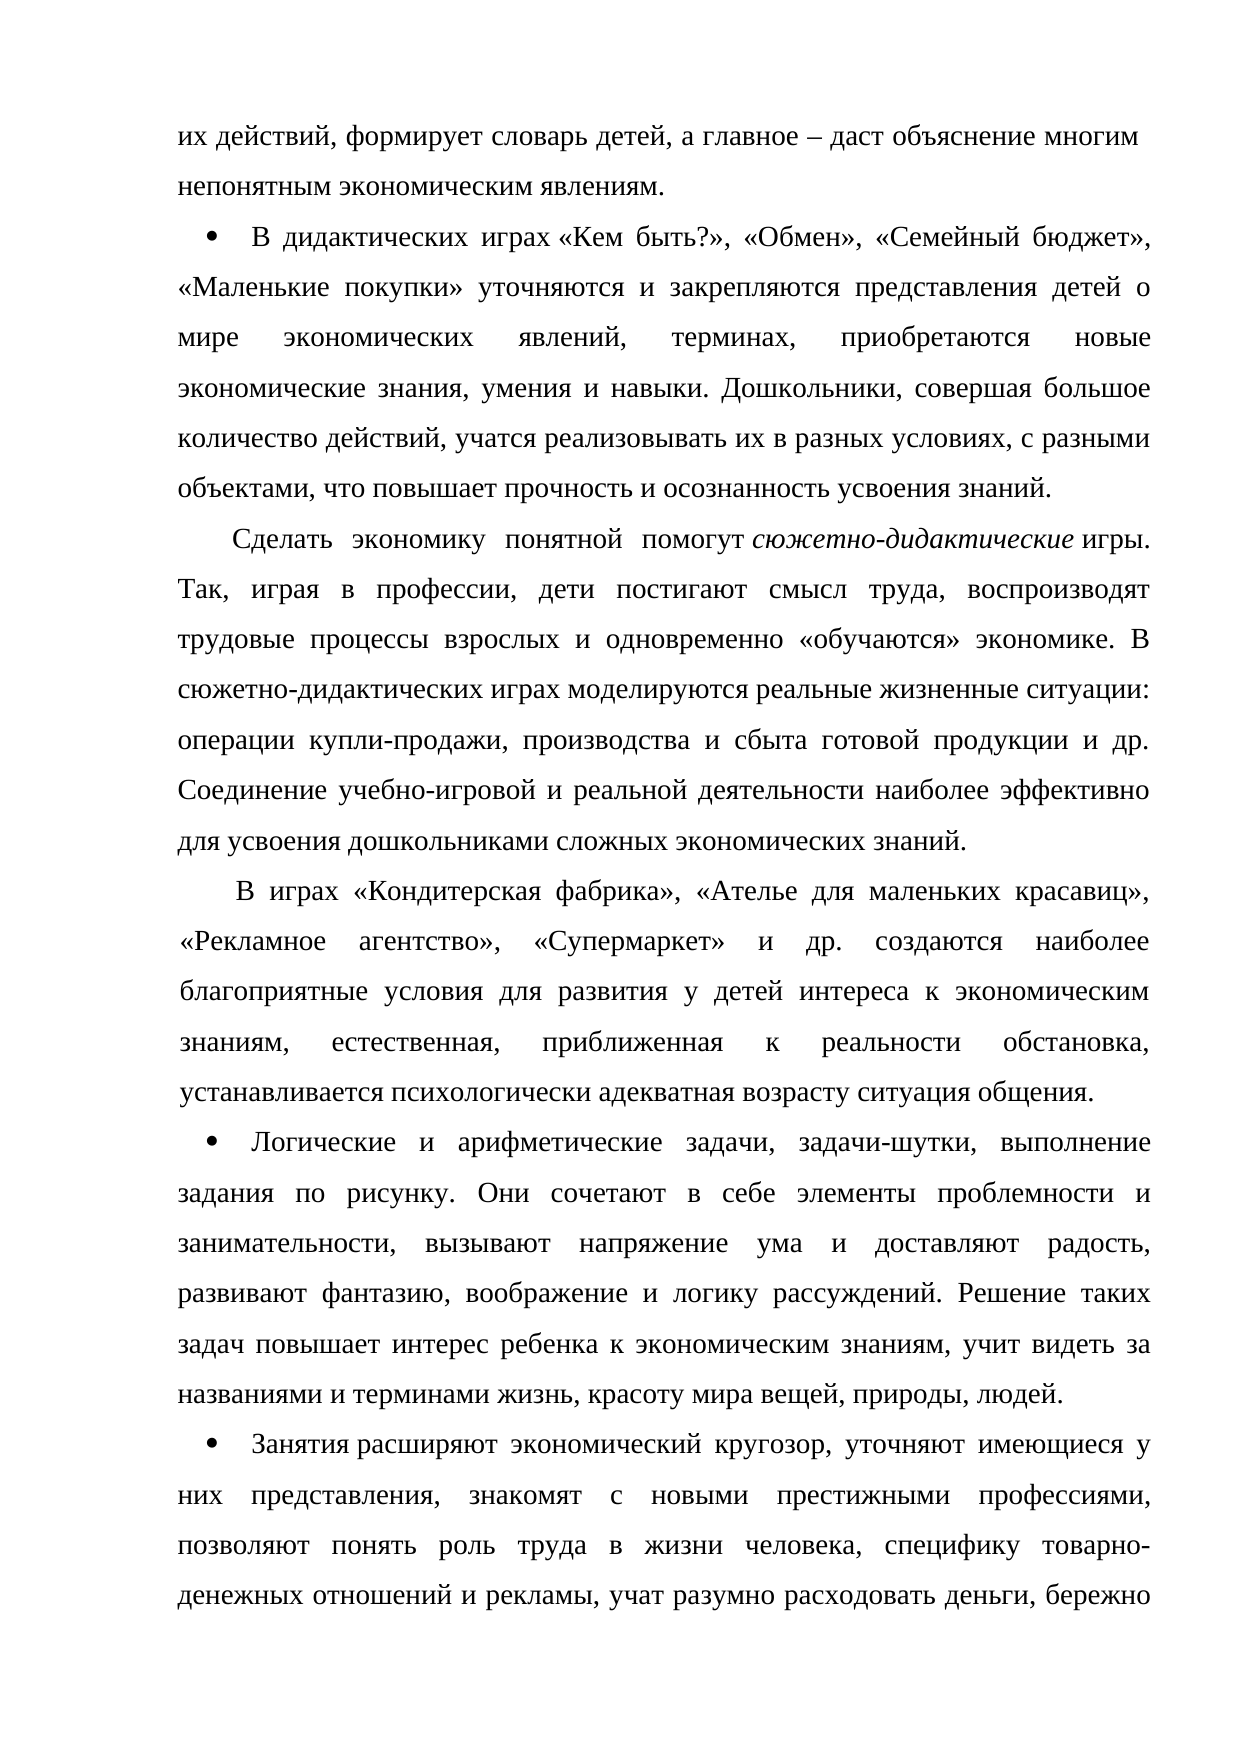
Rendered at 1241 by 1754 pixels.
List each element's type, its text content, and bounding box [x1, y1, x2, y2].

list Логические и арифметические задачи, задачи-шутки, выполнение задания по рисунку. Они сочетают в себе элементы проблемности и занимательности, вызывают напряжение ума и доставляют радость, развивают фантазию, воображение и логику рассуждений. Решение таких задач повышает интерес ребенка к экономическим знаниям, учит видеть за названиями и терминами жизнь, красоту мира вещей, природы, людей. [177, 1124, 1152, 1410]
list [177, 118, 1141, 202]
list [177, 1426, 1152, 1611]
text Сделать экономику понятной помогут сюжетно-дидактические игры. Так, играя в профессии, дети постигают смысл труда, воспроизводят трудовые процессы взрослых и одновременно «обучаются» экономике. В сюжетно-дидактических играх моделируются реальные жизненные ситуации: операции купли-продажи, производства и сбыта готовой продукции и др. Соединение учебно-игровой и реальной деятельности наиболее эффективно для усвоения дошкольниками сложных экономических знаний. [177, 521, 1151, 856]
text В играх «Кондитерская фабрика», «Ателье для маленьких красавиц», «Рекламное агентство», «Супермаркет» и др. создаются наиболее благоприятные условия для развития у детей интереса к экономическим знаниям, естественная, приближенная к реальности обстановка, устанавливается психологически адекватная возрасту ситуация общения. [179, 873, 1150, 1108]
list В дидактических играх «Кем быть?», «Обмен», «Семейный бюджет», «Маленькие покупки» уточняются и закрепляются представления детей о мире экономических явлений, терминах, приобретаются новые экономические знания, умения и навыки. Дошкольники, совершая большое количество действий, учатся реализовывать их в разных условиях, с разными объектами, что повышает прочность и осознанность усвоения знаний. [177, 219, 1152, 504]
